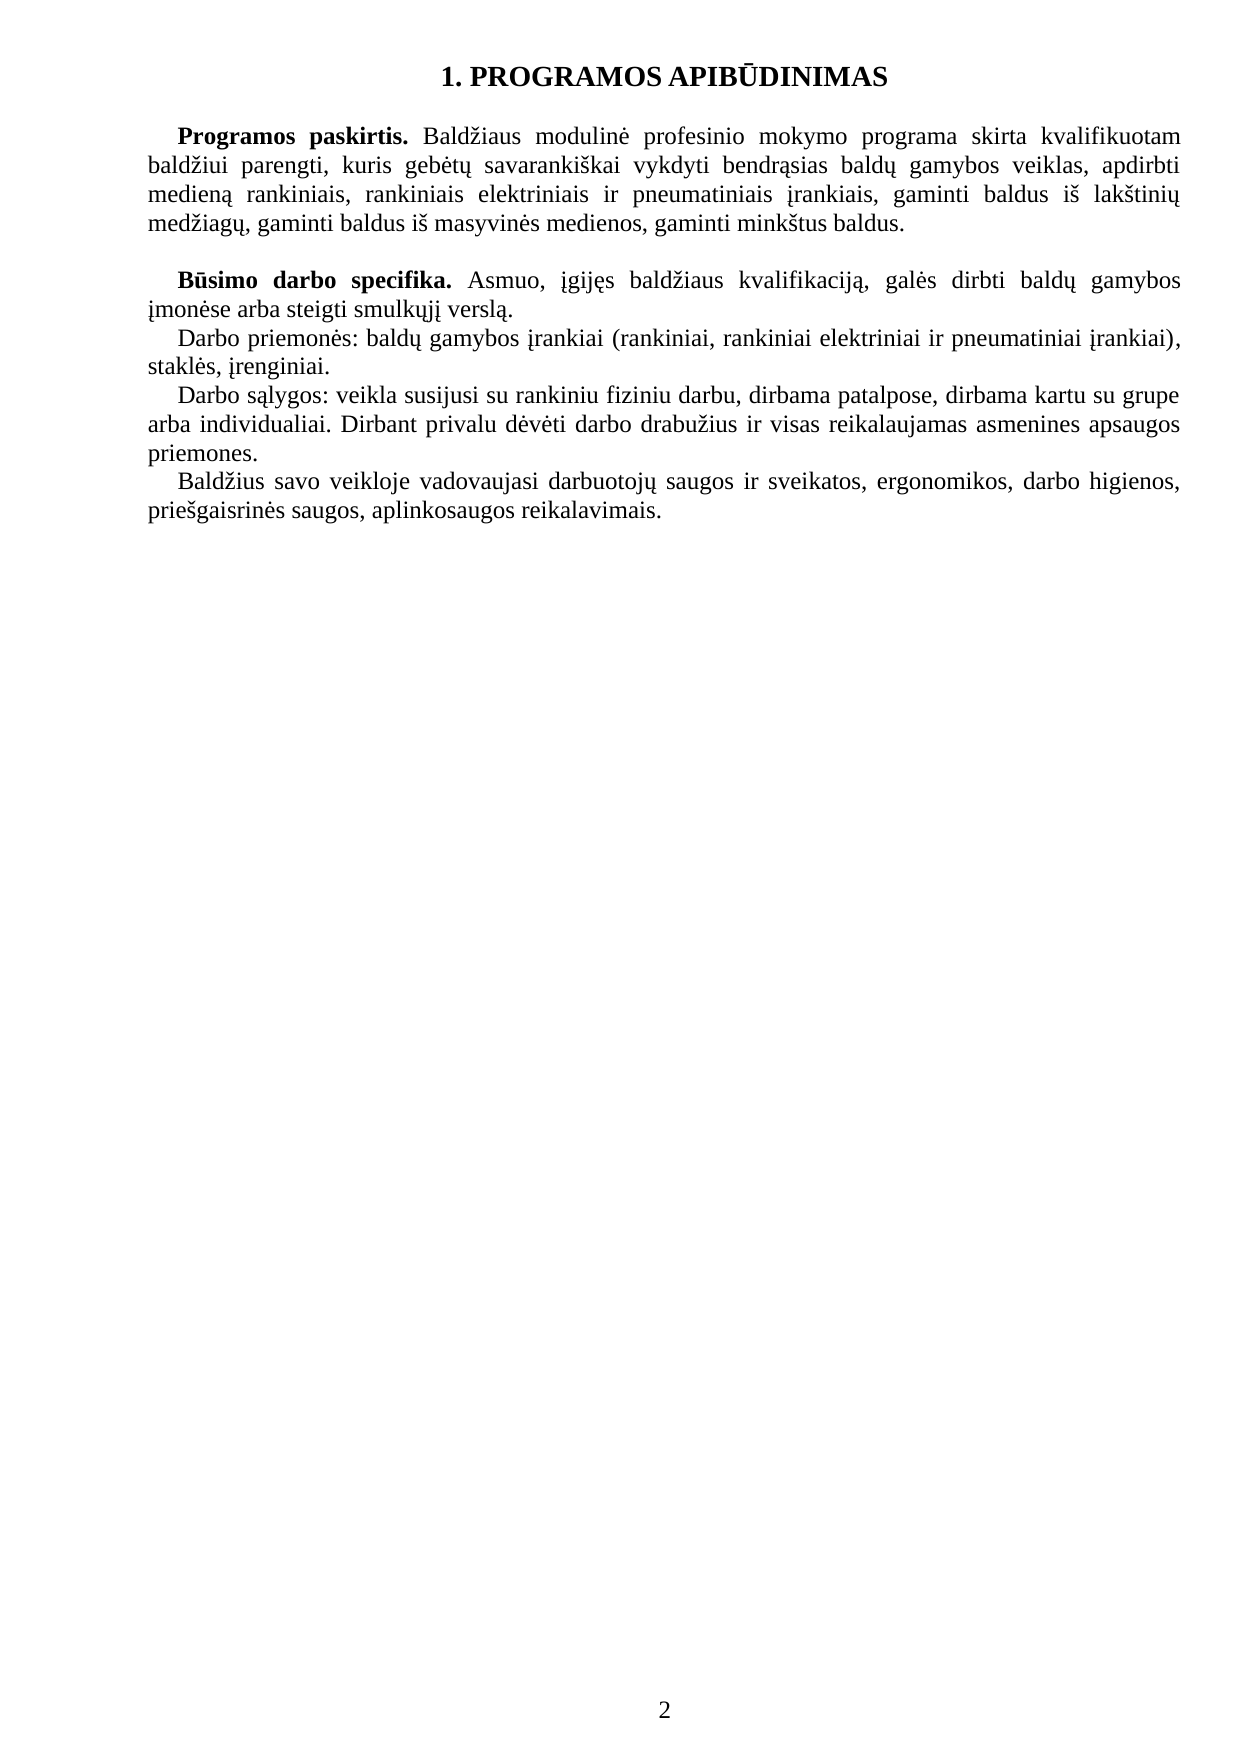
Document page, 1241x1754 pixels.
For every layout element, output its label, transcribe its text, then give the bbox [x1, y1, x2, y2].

text Darbo priemonės: baldų gamybos įrankiai (rankiniai, rankiniai elektriniai ir pneumatiniai įrankiai), staklės, įrenginiai. [148, 323, 1181, 380]
text Būsimo darbo specifika. Asmuo, įgijęs baldžiaus kvalifikaciją, galės dirbti baldų gamybos įmonėse arba steigti smulkųjį verslą. [148, 265, 1181, 323]
subtitle 1. PROGRAMOS APIBŪDINIMAS [148, 59, 1181, 93]
text Darbo sąlygos: veikla susijusi su rankiniu fiziniu darbu, dirbama patalpose, dirbama kartu su grupe arba individualiai. Dirbant privalu dėvėti darbo drabužius ir visas reikalaujamas asmenines apsaugos priemones. [148, 380, 1181, 466]
text Baldžius savo veikloje vadovaujasi darbuotojų saugos ir sveikatos, ergonomikos, darbo higienos, priešgaisrinės saugos, aplinkosaugos reikalavimais. [148, 466, 1181, 524]
text Programos paskirtis. Baldžiaus modulinė profesinio mokymo programa skirta kvalifikuotam baldžiui parengti, kuris gebėtų savarankiškai vykdyti bendrąsias baldų gamybos veiklas, apdirbti medieną rankiniais, rankiniais elektriniais ir pneumatiniais įrankiais, gaminti baldus iš lakštinių medžiagų, gaminti baldus iš masyvinės medienos, gaminti minkštus baldus. [148, 121, 1181, 236]
